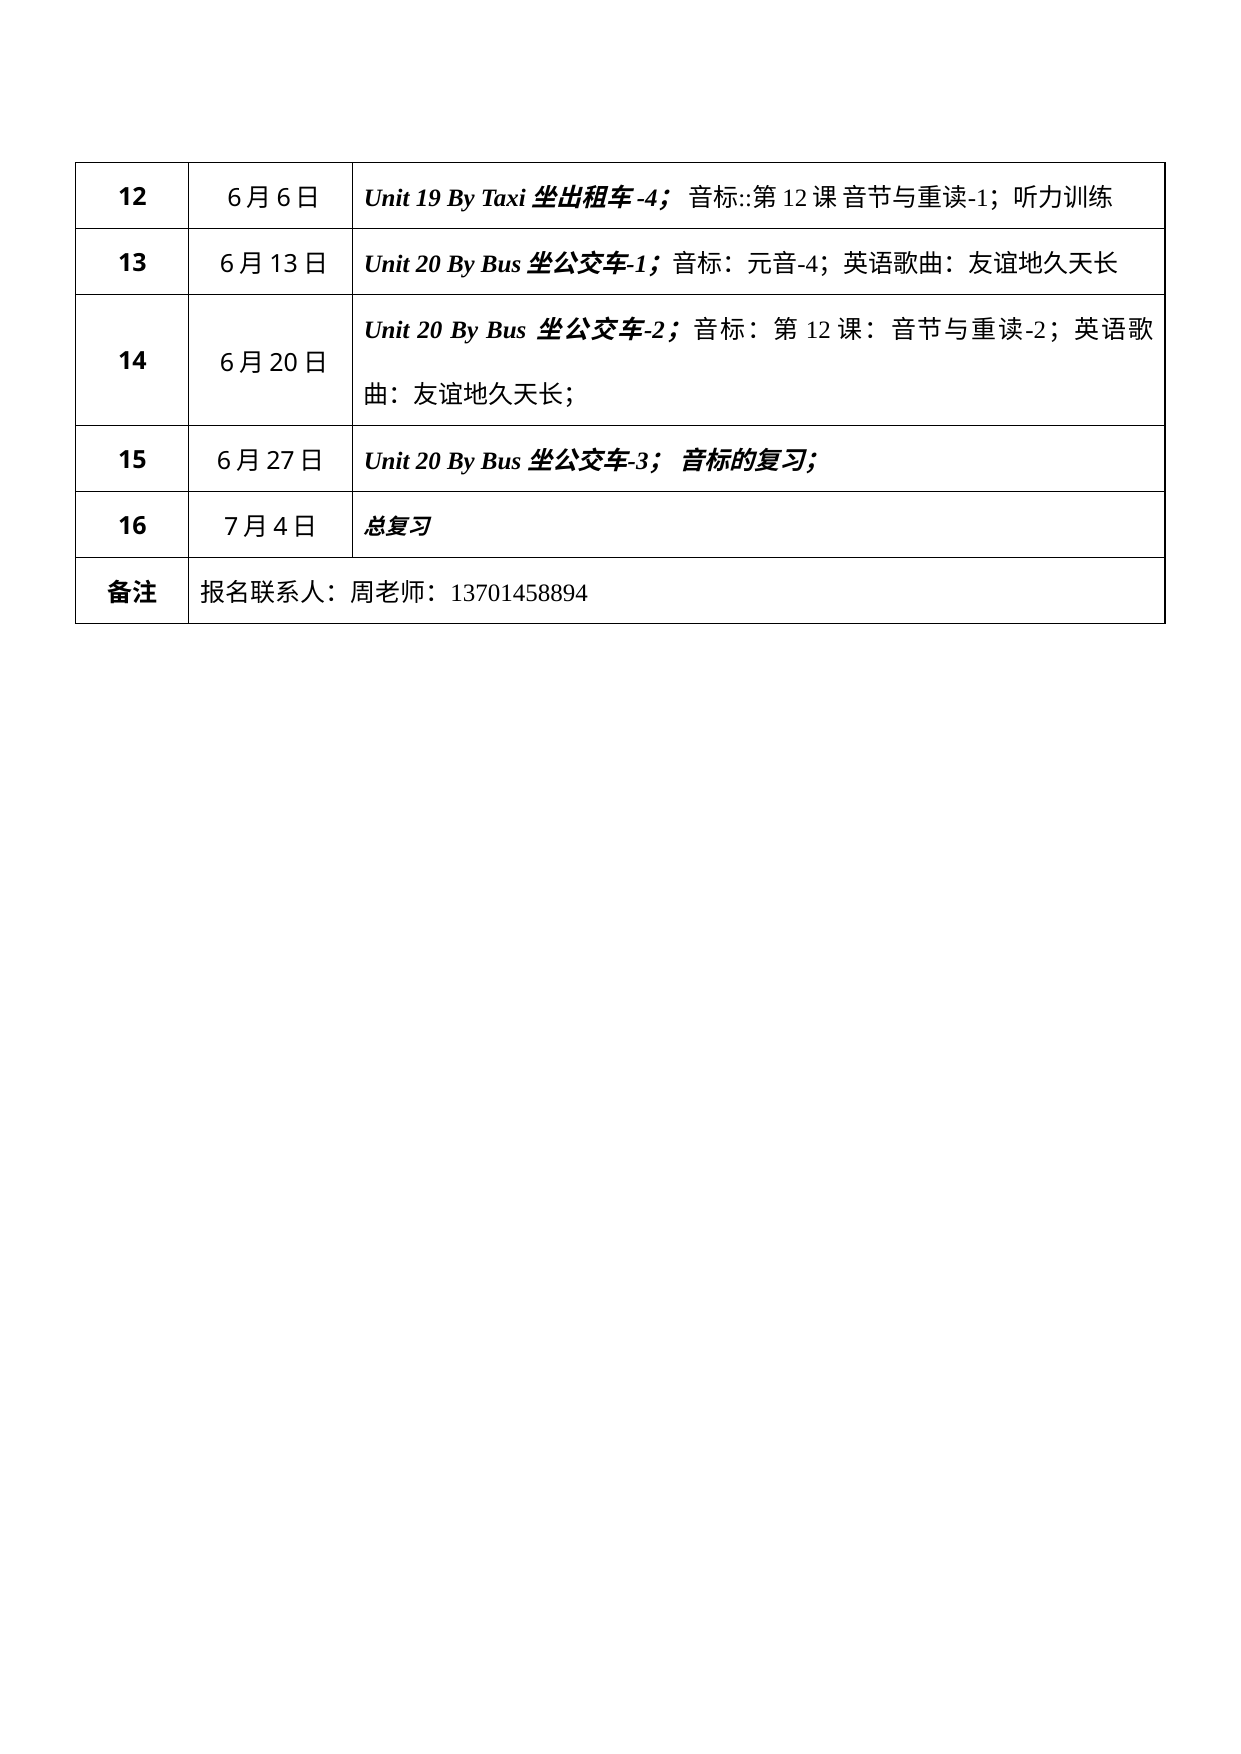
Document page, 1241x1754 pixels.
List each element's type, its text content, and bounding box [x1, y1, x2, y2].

table_cell Unit 20 By Bus坐公交车-1；音标：元音-4；英语歌曲：友谊地久天长 [353, 229, 1164, 294]
table_cell 14 [76, 295, 188, 425]
table_cell 15 [76, 426, 188, 491]
table_cell 16 [76, 492, 188, 557]
table_cell Unit 19 By Taxi坐出租车 -4； 音标::第12课 音节与重读-1；听力训练 [353, 163, 1164, 228]
table_cell 12 [76, 163, 188, 228]
table_cell [189, 163, 352, 228]
table_cell Unit 20 By Bus 坐公交车-2；音标：第12课：音节与重读-2；英语歌曲：友谊地久天长； [353, 295, 1164, 425]
table_cell [189, 295, 352, 425]
table_cell 6月27日 [189, 426, 352, 491]
table_cell 总复习 [353, 492, 1164, 557]
table_cell 13 [76, 229, 188, 294]
table_cell [189, 229, 352, 294]
table_cell 7月4日 [189, 492, 352, 557]
table_cell 报名联系人：周老师：13701458894 [189, 558, 1164, 623]
table_cell Unit 20 By Bus 坐公交车-3； 音标的复习； [353, 426, 1164, 491]
table_cell 备注 [76, 558, 188, 623]
